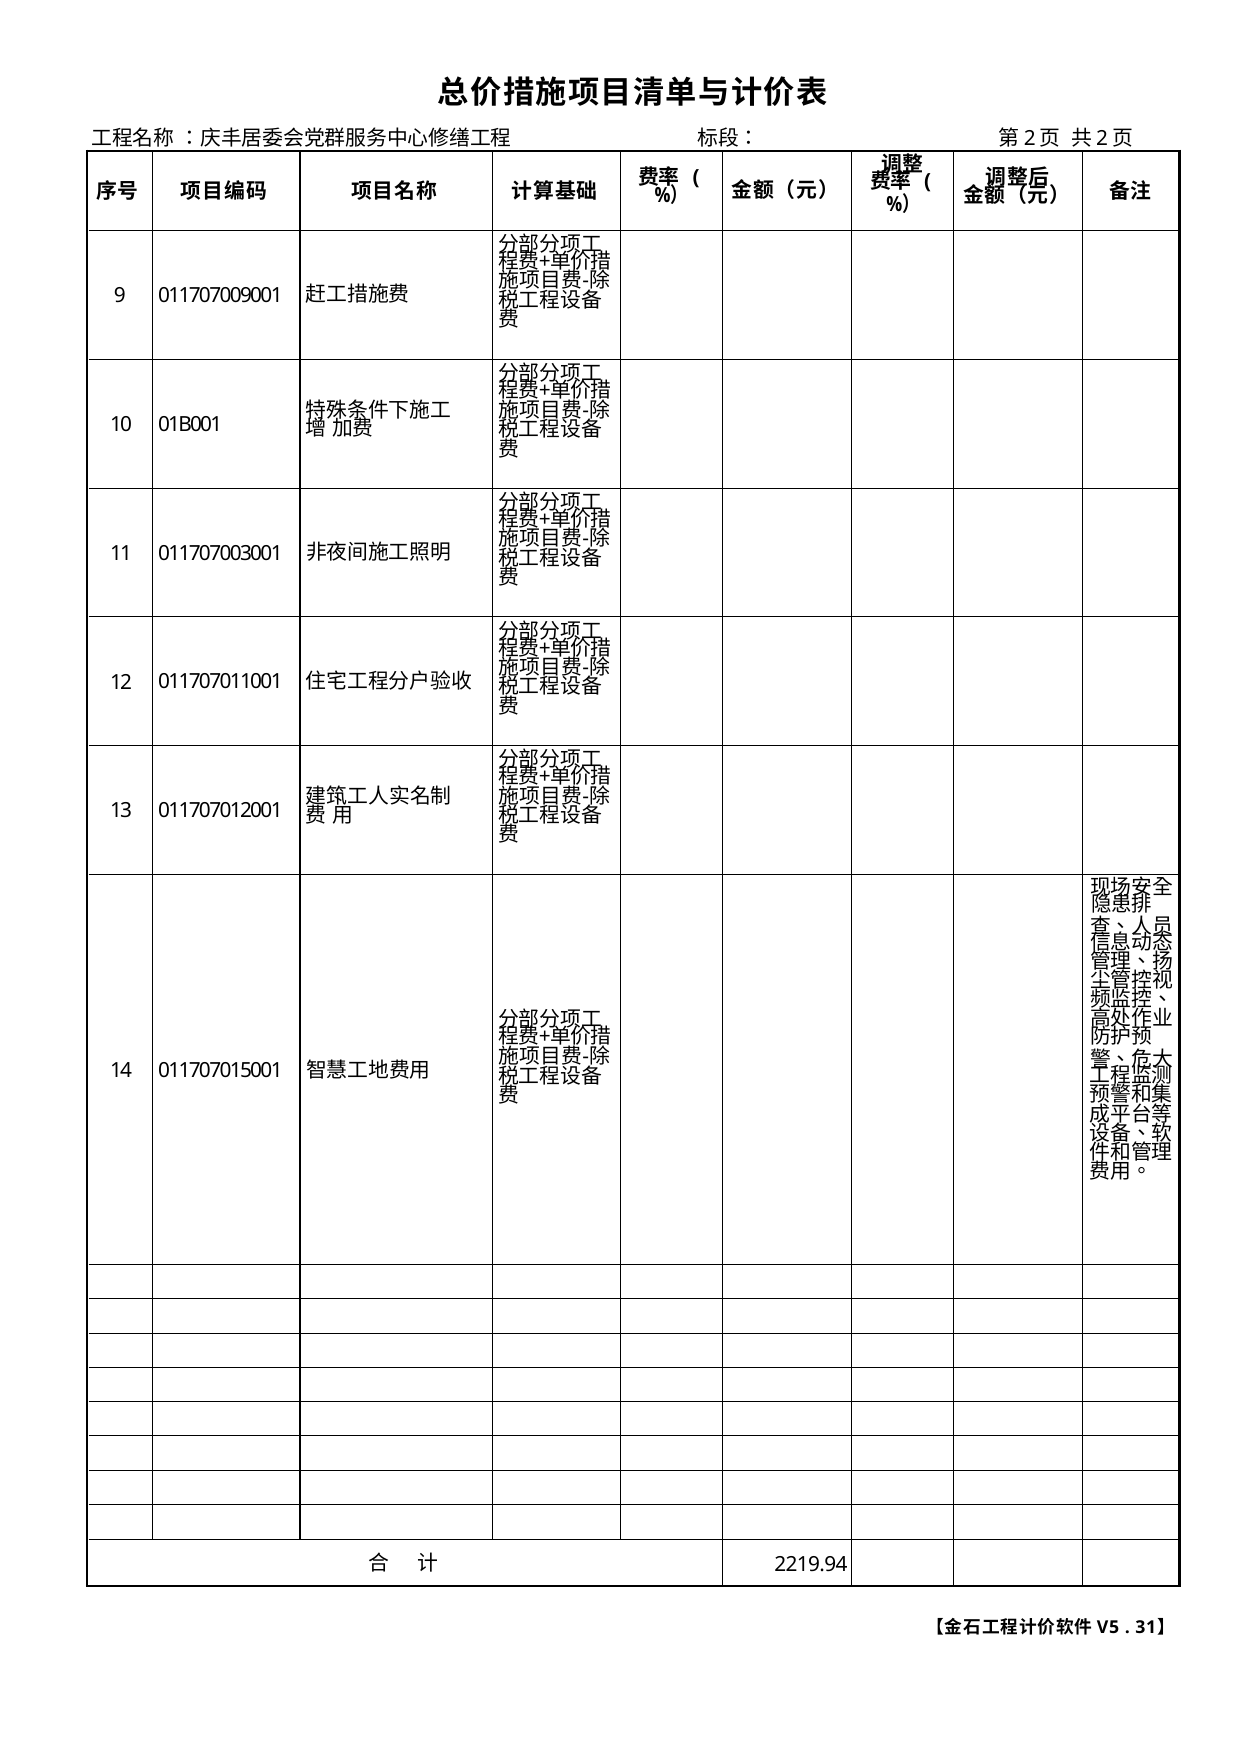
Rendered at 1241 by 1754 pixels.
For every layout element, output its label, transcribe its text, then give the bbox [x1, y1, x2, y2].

table_cell [852, 360, 953, 487]
table_cell [153, 1436, 299, 1470]
table_cell [723, 746, 851, 873]
table_cell [301, 1368, 492, 1401]
table_cell [621, 1299, 722, 1332]
table_cell 分部分项工 程费+单价措 施项目费-除 税工程设备 费 [493, 875, 620, 1264]
table_cell [301, 1265, 492, 1298]
table_cell 2219.94 [723, 1540, 851, 1585]
table_cell 合 计 [88, 1540, 722, 1585]
table_cell [852, 1505, 953, 1538]
table_cell [723, 617, 851, 745]
table_cell 011707012001 [153, 746, 299, 873]
table_cell [1083, 1505, 1178, 1538]
table_cell [852, 1540, 953, 1585]
table_cell [621, 1368, 722, 1401]
table_cell [621, 231, 722, 359]
table_cell [723, 1402, 851, 1435]
table_cell [1083, 746, 1178, 873]
table_cell [621, 1471, 722, 1504]
table_cell [621, 1334, 722, 1367]
table_cell [621, 489, 722, 616]
table_cell [88, 1505, 152, 1538]
table_cell [954, 1505, 1082, 1538]
table_cell [954, 1368, 1082, 1401]
table_cell [301, 1471, 492, 1504]
table_cell [954, 875, 1082, 1264]
table_header 调整 费率 ( %） [852, 152, 953, 230]
table_cell 011707015001 [153, 875, 299, 1264]
table_cell [301, 1436, 492, 1470]
table_cell [954, 1334, 1082, 1367]
table_cell [493, 1299, 620, 1332]
text 【金石工程计价软件V5 . 31】 [926, 1619, 1183, 1637]
table_cell [493, 1436, 620, 1470]
table_cell 011707009001 [153, 231, 299, 359]
table_cell [493, 1402, 620, 1435]
table_cell [153, 1471, 299, 1504]
table_cell [723, 1436, 851, 1470]
table_cell [723, 875, 851, 1264]
table_cell [1083, 1471, 1178, 1504]
table_cell 住宅工程分户验收 [301, 617, 492, 745]
table_cell 分部分项工 程费+单价措 施项目费-除 税工程设备 费 [493, 231, 620, 359]
table_cell 13 [88, 746, 152, 873]
table_cell [88, 1471, 152, 1504]
table_cell [493, 1368, 620, 1401]
table_cell [1083, 1402, 1178, 1435]
table_cell [852, 617, 953, 745]
table_cell [1083, 231, 1178, 359]
table_cell 12 [88, 617, 152, 745]
table_cell [954, 231, 1082, 359]
table_cell [723, 1265, 851, 1298]
table_cell 10 [88, 360, 152, 487]
table_cell 9 [88, 231, 152, 359]
table_cell [1083, 1299, 1178, 1332]
table_cell [852, 746, 953, 873]
table_cell [621, 1265, 722, 1298]
table_cell [621, 746, 722, 873]
table_header 备注 [1083, 152, 1178, 230]
table_cell [1083, 617, 1178, 745]
table_cell [852, 1436, 953, 1470]
table_header 序号 [88, 152, 152, 230]
table_header 调整后 金额（元） [954, 152, 1082, 230]
table_cell 建筑工人实名制费 用 [301, 746, 492, 873]
table_cell [954, 1436, 1082, 1470]
table_cell [852, 489, 953, 616]
table_cell [153, 1265, 299, 1298]
table_cell [153, 1402, 299, 1435]
table_cell [1083, 1436, 1178, 1470]
table_cell [954, 746, 1082, 873]
table_cell 分部分项工 程费+单价措 施项目费-除 税工程设备 费 [493, 489, 620, 616]
table_cell [88, 1265, 152, 1298]
table_cell [301, 1505, 492, 1538]
table_cell [621, 1505, 722, 1538]
table_cell [88, 1334, 152, 1367]
table_cell [621, 1436, 722, 1470]
table_cell [852, 1265, 953, 1298]
table_header 计算基础 [493, 152, 620, 230]
table_cell [153, 1334, 299, 1367]
table_cell [493, 1265, 620, 1298]
table_header 费率 ( %） [621, 152, 722, 230]
table_cell [153, 1299, 299, 1332]
table_cell [723, 489, 851, 616]
table_cell 智慧工地费用 [301, 875, 492, 1264]
table_cell [1083, 1334, 1178, 1367]
table_cell [723, 1368, 851, 1401]
table_cell 011707003001 [153, 489, 299, 616]
table_cell [153, 1505, 299, 1538]
table_cell [954, 1540, 1082, 1585]
table_cell [723, 1471, 851, 1504]
table_cell [954, 1265, 1082, 1298]
table_cell [621, 1402, 722, 1435]
table_cell [954, 1471, 1082, 1504]
table_cell [88, 1299, 152, 1332]
table_cell [621, 875, 722, 1264]
table_cell [723, 1299, 851, 1332]
table_cell [852, 1334, 953, 1367]
table_cell [1083, 360, 1178, 487]
table_cell [493, 1334, 620, 1367]
table_cell [852, 1471, 953, 1504]
table_cell [723, 1334, 851, 1367]
table_cell [723, 231, 851, 359]
text 总价措施项目清单与计价表 [438, 77, 1183, 110]
table_cell [852, 1299, 953, 1332]
table_cell [723, 1505, 851, 1538]
table_cell [621, 617, 722, 745]
table_cell [852, 231, 953, 359]
table_cell [88, 1436, 152, 1470]
table_cell 01B001 [153, 360, 299, 487]
table_cell 非夜间施工照明 [301, 489, 492, 616]
table_cell [954, 1402, 1082, 1435]
text 工程名称 ：庆丰居委会党群服务中心修缮工程 标段： 第2页 共2页 [91, 128, 1183, 149]
table_cell [954, 360, 1082, 487]
table_cell 011707011001 [153, 617, 299, 745]
table_cell [1083, 1265, 1178, 1298]
table_cell [852, 875, 953, 1264]
table_cell 14 [88, 875, 152, 1264]
table_cell [493, 1471, 620, 1504]
table_cell 赶工措施费 [301, 231, 492, 359]
table_cell 11 [88, 489, 152, 616]
table_cell [852, 1368, 953, 1401]
table_cell [954, 489, 1082, 616]
table_cell [301, 1299, 492, 1332]
table_cell 特殊条件下施工增 加费 [301, 360, 492, 487]
table_cell [153, 1368, 299, 1401]
table_cell [88, 1402, 152, 1435]
table_cell [954, 617, 1082, 745]
table_header 项目名称 [301, 152, 492, 230]
table_header 项目编码 [153, 152, 299, 230]
table_cell [621, 360, 722, 487]
table_cell [493, 1505, 620, 1538]
table_cell [88, 1368, 152, 1401]
table_cell [723, 360, 851, 487]
table_cell [301, 1402, 492, 1435]
table_cell 分部分项工 程费+单价措 施项目费-除 税工程设备 费 [493, 617, 620, 745]
table_cell [852, 1402, 953, 1435]
table_cell 分部分项工 程费+单价措 施项目费-除 税工程设备 费 [493, 746, 620, 873]
table_cell [1083, 1540, 1178, 1585]
table_cell 分部分项工 程费+单价措 施项目费-除 税工程设备 费 [493, 360, 620, 487]
table_cell [1083, 489, 1178, 616]
table_cell [954, 1299, 1082, 1332]
table_cell [1083, 1368, 1178, 1401]
table_cell [301, 1334, 492, 1367]
table_cell 现场安全 隐患排 查、人员 信息动态 管理、扬 尘管控视 频监控、 高处作业 防护预 警、危大 工程监测 预警和集 成平台等 设备、软 件和管理 费用。 [1083, 875, 1178, 1264]
table_header 金额（元） [723, 152, 851, 230]
